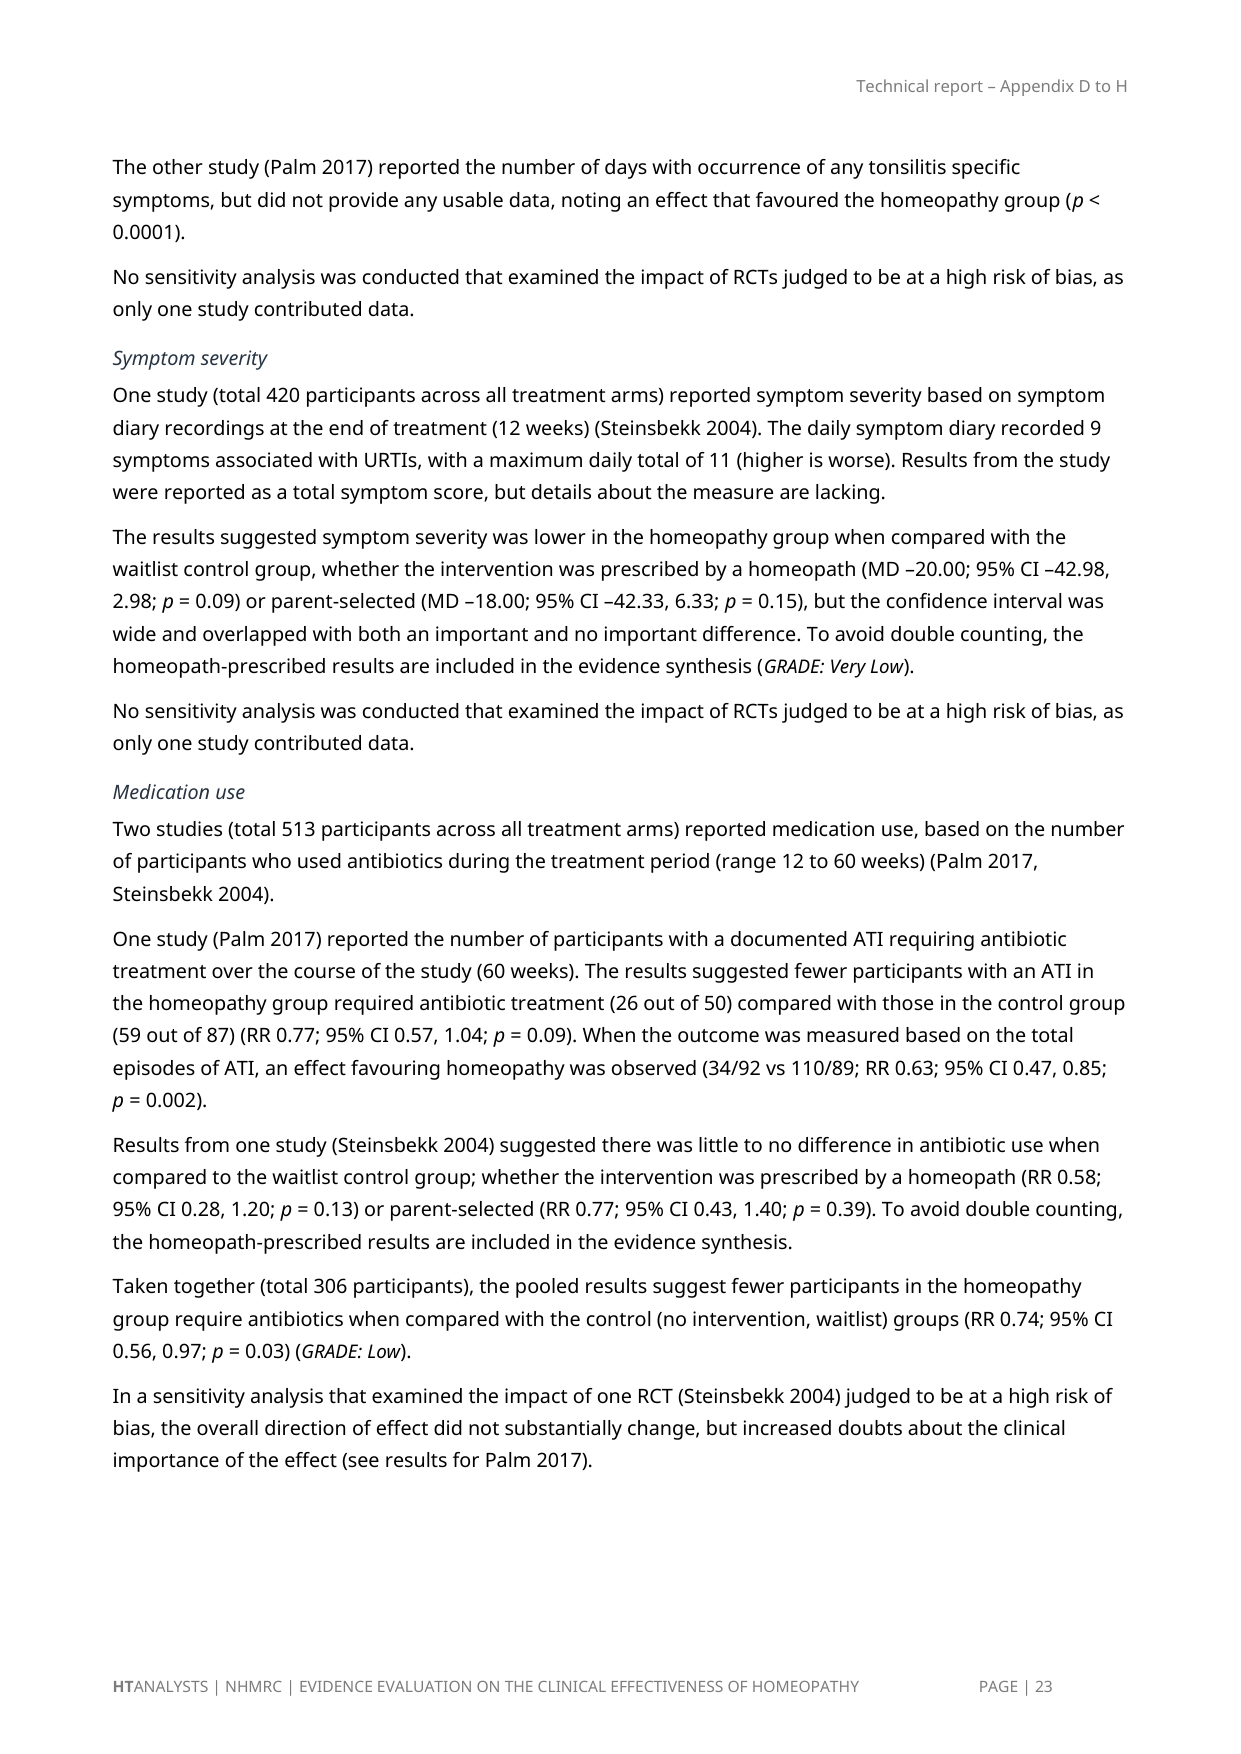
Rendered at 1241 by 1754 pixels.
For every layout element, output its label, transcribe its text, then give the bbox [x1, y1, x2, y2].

subtitle Medication use [112, 778, 1128, 805]
text One study (Palm 2017) reported the number of participants with a documented ATI requiring antibiotic treatment over the course of the study (60 weeks). The results suggested fewer participants with an ATI in the homeopathy group required antibiotic treatment (26 out of 50) compared with those in the control group (59 out of 87) (RR 0.77; 95% CI 0.57, 1.04; p = 0.09). When the outcome was measured based on the total episodes of ATI, an effect favouring homeopathy was observed (34/92 vs 110/89; RR 0.63; 95% CI 0.47, 0.85; p = 0.002). [112, 925, 1128, 1113]
text Two studies (total 513 participants across all treatment arms) reported medication use, based on the number of participants who used antibiotics during the treatment period (range 12 to 60 weeks) (Palm 2017, Steinsbekk 2004). [112, 816, 1128, 907]
text The results suggested symptom severity was lower in the homeopathy group when compared with the waitlist control group, whether the intervention was prescribed by a homeopath (MD –20.00; 95% CI –42.98, 2.98; p = 0.09) or parent-selected (MD –18.00; 95% CI –42.33, 6.33; p = 0.15), but the confidence interval was wide and overlapped with both an important and no important difference. To avoid double counting, the homeopath-prescribed results are included in the evidence synthesis (GRADE: Very Low). [112, 523, 1128, 679]
text No sensitivity analysis was conducted that examined the impact of RCTs judged to be at a high risk of bias, as only one study contributed data. [112, 697, 1128, 756]
text No sensitivity analysis was conducted that examined the impact of RCTs judged to be at a high risk of bias, as only one study contributed data. [112, 263, 1128, 322]
text In a sensitivity analysis that examined the impact of one RCT (Steinsbekk 2004) judged to be at a high risk of bias, the overall direction of effect did not substantially change, but increased doubts about the clinical importance of the effect (see results for Palm 2017). [112, 1382, 1128, 1474]
text Taken together (total 306 participants), the pooled results suggest fewer participants in the homeopathy group require antibiotics when compared with the control (no intervention, waitlist) groups (RR 0.74; 95% CI 0.56, 0.97; p = 0.03) (GRADE: Low). [112, 1273, 1128, 1364]
text The other study (Palm 2017) reported the number of days with occurrence of any tonsilitis specific symptoms, but did not provide any usable data, noting an effect that favoured the homeopathy group (p < 0.0001). [112, 154, 1128, 245]
text Results from one study (Steinsbekk 2004) suggested there was little to no difference in antibiotic use when compared to the waitlist control group; whether the intervention was prescribed by a homeopath (RR 0.58; 95% CI 0.28, 1.20; p = 0.13) or parent-selected (RR 0.77; 95% CI 0.43, 1.40; p = 0.39). To avoid double counting, the homeopath-prescribed results are included in the evidence synthesis. [112, 1131, 1128, 1255]
text One study (total 420 participants across all treatment arms) reported symptom severity based on symptom diary recordings at the end of treatment (12 weeks) (Steinsbekk 2004). The daily symptom diary recorded 9 symptoms associated with URTIs, with a maximum daily total of 11 (higher is worse). Results from the study were reported as a total symptom score, but details about the measure are lacking. [112, 381, 1128, 505]
subtitle Symptom severity [112, 344, 1128, 371]
